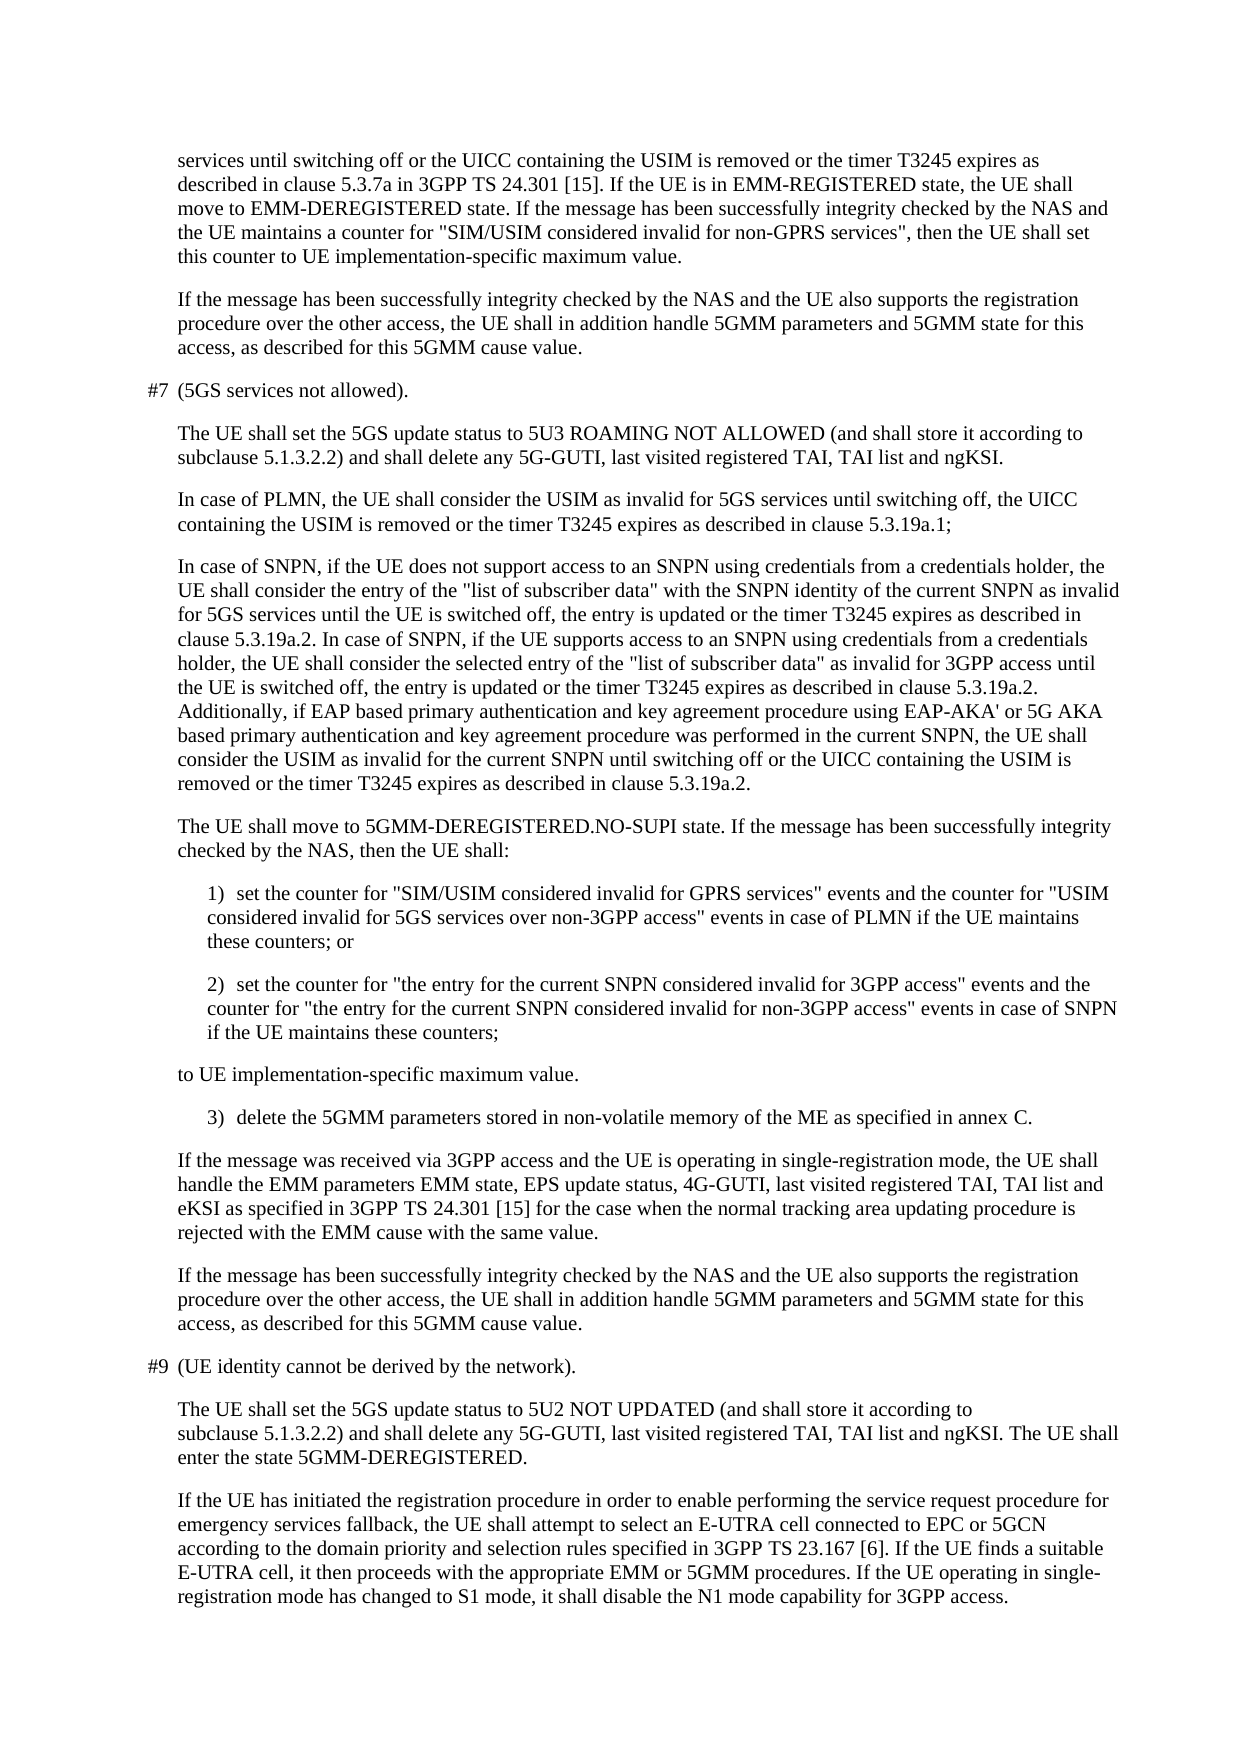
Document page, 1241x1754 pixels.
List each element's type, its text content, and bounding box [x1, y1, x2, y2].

text If the message has been successfully integrity checked by the NAS and the UE also supports the registration procedure over the other access, the UE shall in addition handle 5GMM parameters and 5GMM state for this access, as described for this 5GMM cause value. [148, 287, 1122, 359]
text #9 (UE identity cannot be derived by the network). [148, 1354, 1122, 1378]
text The UE shall set the 5GS update status to 5U2 NOT UPDATED (and shall store it according to subclause 5.1.3.2.2) and shall delete any 5G-GUTI, last visited registered TAI, TAI list and ngKSI. The UE shall enter the state 5GMM-DEREGISTERED. [148, 1397, 1122, 1469]
text In case of PLMN, the UE shall consider the USIM as invalid for 5GS services until switching off, the UICC containing the USIM is removed or the timer T3245 expires as described in clause 5.3.19a.1; [148, 487, 1122, 536]
text The UE shall set the 5GS update status to 5U3 ROAMING NOT ALLOWED (and shall store it according to subclause 5.1.3.2.2) and shall delete any 5G-GUTI, last visited registered TAI, TAI list and ngKSI. [148, 421, 1122, 469]
text The UE shall move to 5GMM-DEREGISTERED.NO-SUPI state. If the message has been successfully integrity checked by the NAS, then the UE shall: [148, 814, 1122, 862]
text 3) delete the 5GMM parameters stored in non-volatile memory of the ME as specified in annex C. [207, 1105, 1122, 1129]
text In case of SNPN, if the UE does not support access to an SNPN using credentials from a credentials holder, the UE shall consider the entry of the "list of subscriber data" with the SNPN identity of the current SNPN as invalid for 5GS services until the UE is switched off, the entry is updated or the timer T3245 expires as described in clause 5.3.19a.2. In case of SNPN, if the UE supports access to an SNPN using credentials from a credentials holder, the UE shall consider the selected entry of the "list of subscriber data" as invalid for 3GPP access until the UE is switched off, the entry is updated or the timer T3245 expires as described in clause 5.3.19a.2. Additionally, if EAP based primary authentication and key agreement procedure using EAP-AKA' or 5G AKA based primary authentication and key agreement procedure was performed in the current SNPN, the UE shall consider the USIM as invalid for the current SNPN until switching off or the UICC containing the USIM is removed or the timer T3245 expires as described in clause 5.3.19a.2. [148, 554, 1122, 795]
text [148, 148, 1122, 268]
text If the message has been successfully integrity checked by the NAS and the UE also supports the registration procedure over the other access, the UE shall in addition handle 5GMM parameters and 5GMM state for this access, as described for this 5GMM cause value. [148, 1263, 1122, 1335]
text #7 (5GS services not allowed). [148, 378, 1122, 402]
text 1) set the counter for "SIM/USIM considered invalid for GPRS services" events and the counter for "USIM considered invalid for 5GS services over non-3GPP access" events in case of PLMN if the UE maintains these counters; or [207, 881, 1122, 953]
text to UE implementation-specific maximum value. [148, 1062, 1122, 1086]
text 2) set the counter for "the entry for the current SNPN considered invalid for 3GPP access" events and the counter for "the entry for the current SNPN considered invalid for non-3GPP access" events in case of SNPN if the UE maintains these counters; [207, 971, 1122, 1044]
text If the UE has initiated the registration procedure in order to enable performing the service request procedure for emergency services fallback, the UE shall attempt to select an E-UTRA cell connected to EPC or 5GCN according to the domain priority and selection rules specified in 3GPP TS 23.167 [6]. If the UE finds a suitable E-UTRA cell, it then proceeds with the appropriate EMM or 5GMM procedures. If the UE operating in single-registration mode has changed to S1 mode, it shall disable the N1 mode capability for 3GPP access. [148, 1488, 1122, 1608]
